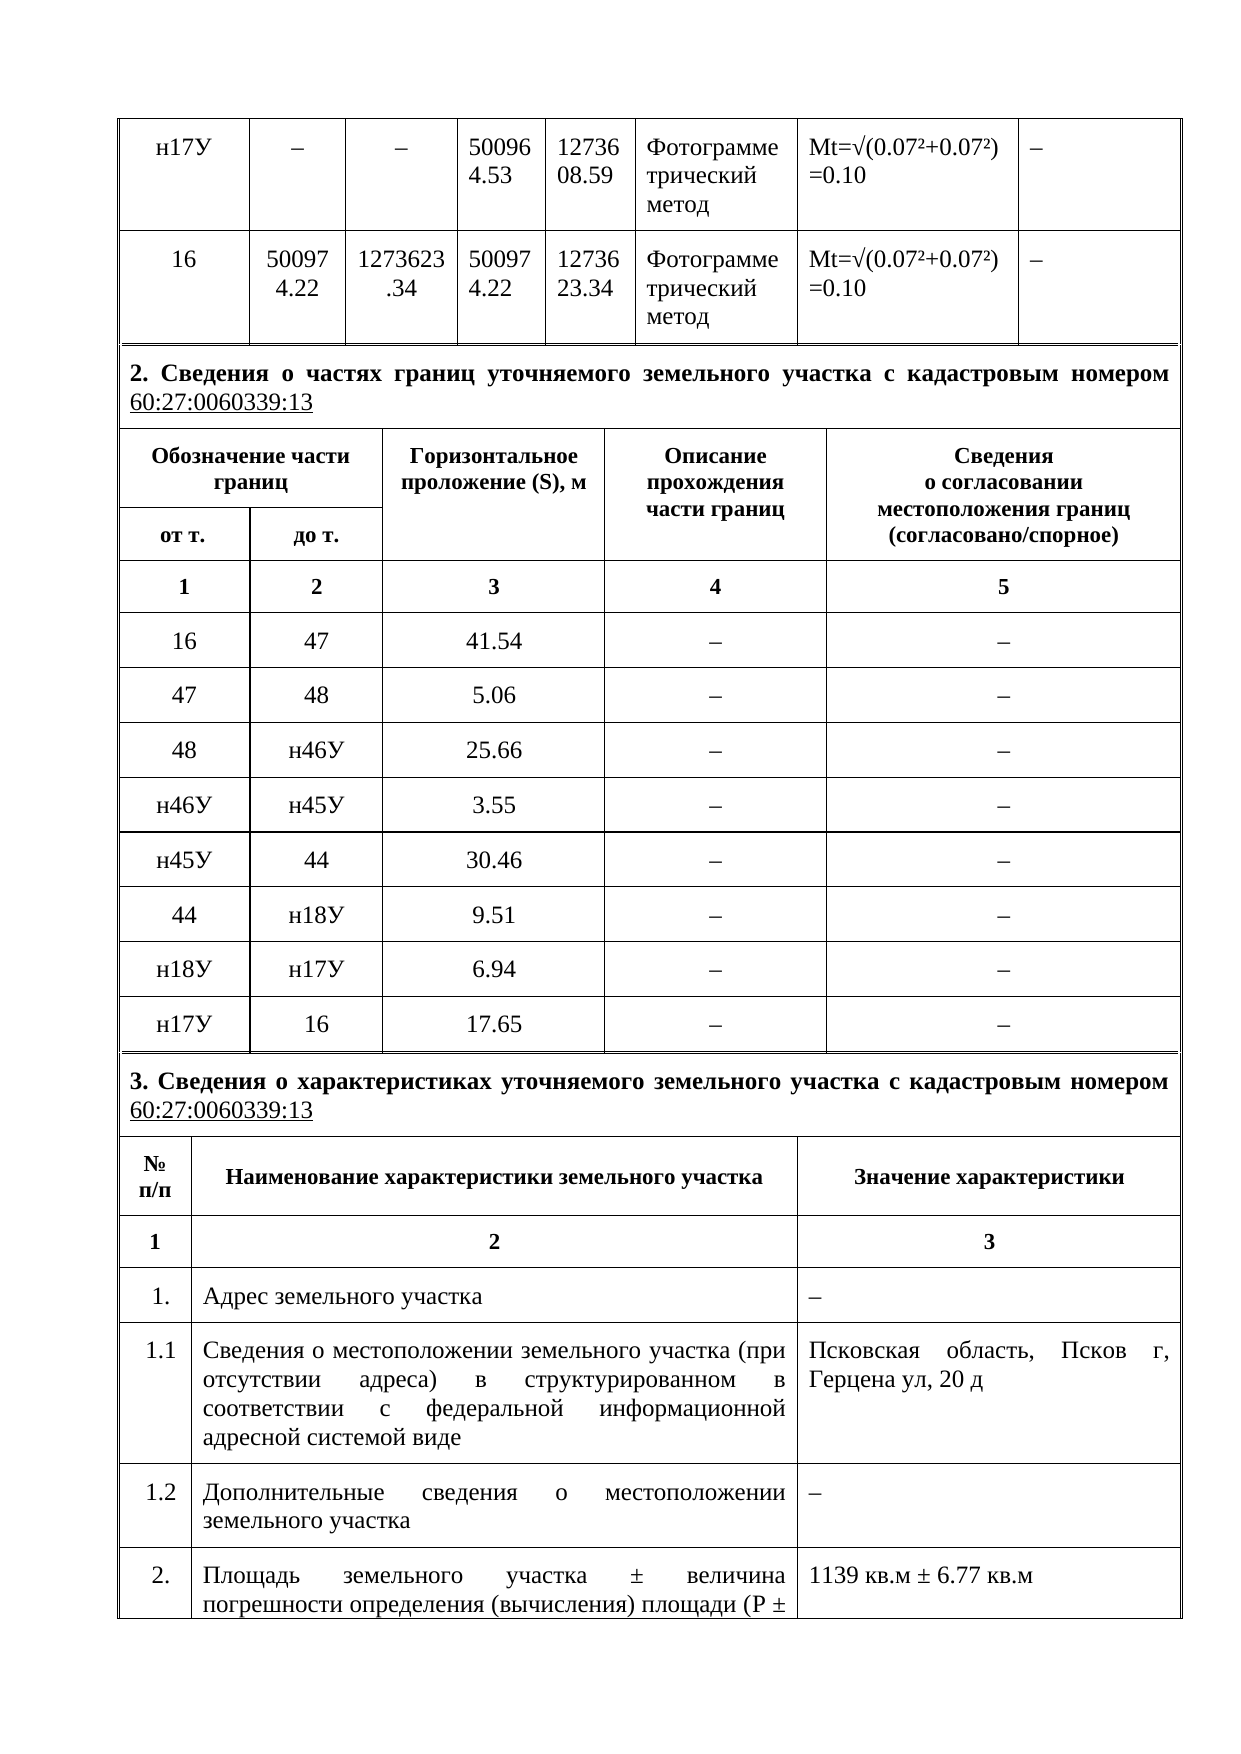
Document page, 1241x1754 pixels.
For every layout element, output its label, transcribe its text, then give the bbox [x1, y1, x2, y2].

table_cell – [827, 613, 1180, 667]
table_cell 2 [192, 1216, 797, 1267]
table_cell Дополнительные сведения о местоположении земельного участка [192, 1464, 797, 1547]
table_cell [798, 119, 1018, 230]
table_cell 3 [798, 1216, 1180, 1267]
table_cell – [605, 668, 826, 722]
table_cell 1.1 [120, 1323, 191, 1463]
table_cell 1.2 [120, 1464, 191, 1547]
table_cell 1 [120, 1216, 191, 1267]
table_cell – [605, 887, 826, 941]
table_cell 44 [251, 833, 382, 886]
table_cell 48 [251, 668, 382, 722]
table_cell 500974.22 [250, 231, 345, 343]
table_cell 2 [251, 561, 382, 612]
table_cell – [827, 668, 1180, 722]
table_cell 16 [120, 613, 249, 667]
table_cell 500964.53 [458, 119, 545, 230]
table_cell н46У [120, 778, 249, 831]
table_cell от т. [120, 508, 249, 560]
table_cell н17У [120, 997, 249, 1051]
table_cell 16 [251, 997, 382, 1051]
table_cell 47 [251, 613, 382, 667]
table_cell Адрес земельного участка [192, 1268, 797, 1322]
table_cell – [827, 942, 1180, 996]
table_cell 17.65 [383, 997, 604, 1051]
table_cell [192, 1548, 797, 1618]
table_cell – [827, 778, 1180, 831]
table_cell – [1019, 119, 1180, 230]
table_cell – [1019, 231, 1180, 343]
table_cell 500974.22 [458, 231, 545, 343]
table_cell – [827, 833, 1180, 886]
table_cell – [827, 997, 1180, 1051]
table_cell Сведения о местоположении земельного участка (при отсутствии адреса) в структурированном в соответствии с федеральной информационной адресной системой виде [192, 1323, 797, 1463]
table_cell – [827, 887, 1180, 941]
table_cell – [605, 833, 826, 886]
table_cell Обозначение части границ [120, 429, 382, 507]
table_cell – [605, 613, 826, 667]
table_cell – [346, 119, 457, 230]
table_cell н18У [120, 942, 249, 996]
table_cell 47 [120, 668, 249, 722]
table_cell 1273608.59 [546, 119, 635, 230]
table_cell Фотограмметрический метод [636, 231, 797, 343]
table_cell – [605, 942, 826, 996]
table_cell 3 [383, 561, 604, 612]
table_cell 5 [827, 561, 1180, 612]
table_cell 25.66 [383, 723, 604, 777]
table_cell н17У [120, 119, 249, 230]
table_cell 16 [120, 231, 249, 343]
table_cell 6.94 [383, 942, 604, 996]
table_cell 4 [605, 561, 826, 612]
table_cell № п/п [120, 1137, 191, 1215]
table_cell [636, 119, 797, 230]
table_cell 3. Сведения о характеристиках уточняемого земельного участка с кадастровым номером 60:27:0060339:13 [120, 1051, 1180, 1136]
table_cell н46У [251, 723, 382, 777]
table_cell 5.06 [383, 668, 604, 722]
table_cell Mt=√(0.07²+0.07²)=0.10 [798, 231, 1018, 343]
table_cell н45У [120, 833, 249, 886]
table_cell – [798, 1268, 1180, 1322]
table_cell 44 [120, 887, 249, 941]
table_cell н18У [251, 887, 382, 941]
table_cell 2. [120, 1548, 191, 1618]
table_cell Горизонтальное проложение (S), м [383, 429, 604, 560]
table_cell 2. Сведения о частях границ уточняемого земельного участка с кадастровым номером 60:27:0060339:13 [120, 343, 1180, 428]
table_cell до т. [251, 508, 382, 560]
table_cell – [605, 778, 826, 831]
table_cell Псковская область, Псков г, Герцена ул, 20 д [798, 1323, 1180, 1463]
table_cell – [250, 119, 345, 230]
table_cell 3.55 [383, 778, 604, 831]
table_cell 9.51 [383, 887, 604, 941]
table_cell 30.46 [383, 833, 604, 886]
table_cell – [798, 1464, 1180, 1547]
table_cell н45У [251, 778, 382, 831]
table_cell 1273623.34 [546, 231, 635, 343]
table_cell – [605, 723, 826, 777]
table_cell Сведения о согласовании местоположения границ (согласовано/спорное) [827, 429, 1180, 560]
table_cell 1. [120, 1268, 191, 1322]
table_cell – [827, 723, 1180, 777]
table_cell 48 [120, 723, 249, 777]
table_cell Наименование характеристики земельного участка [192, 1137, 797, 1215]
table_cell Значение характеристики [798, 1137, 1180, 1215]
table_cell 1 [120, 561, 249, 612]
table_cell н17У [251, 942, 382, 996]
table_cell Описание прохождения части границ [605, 429, 826, 560]
table_cell 41.54 [383, 613, 604, 667]
table_cell – [605, 997, 826, 1051]
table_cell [798, 1548, 1180, 1618]
table_cell 1273623.34 [346, 231, 457, 343]
